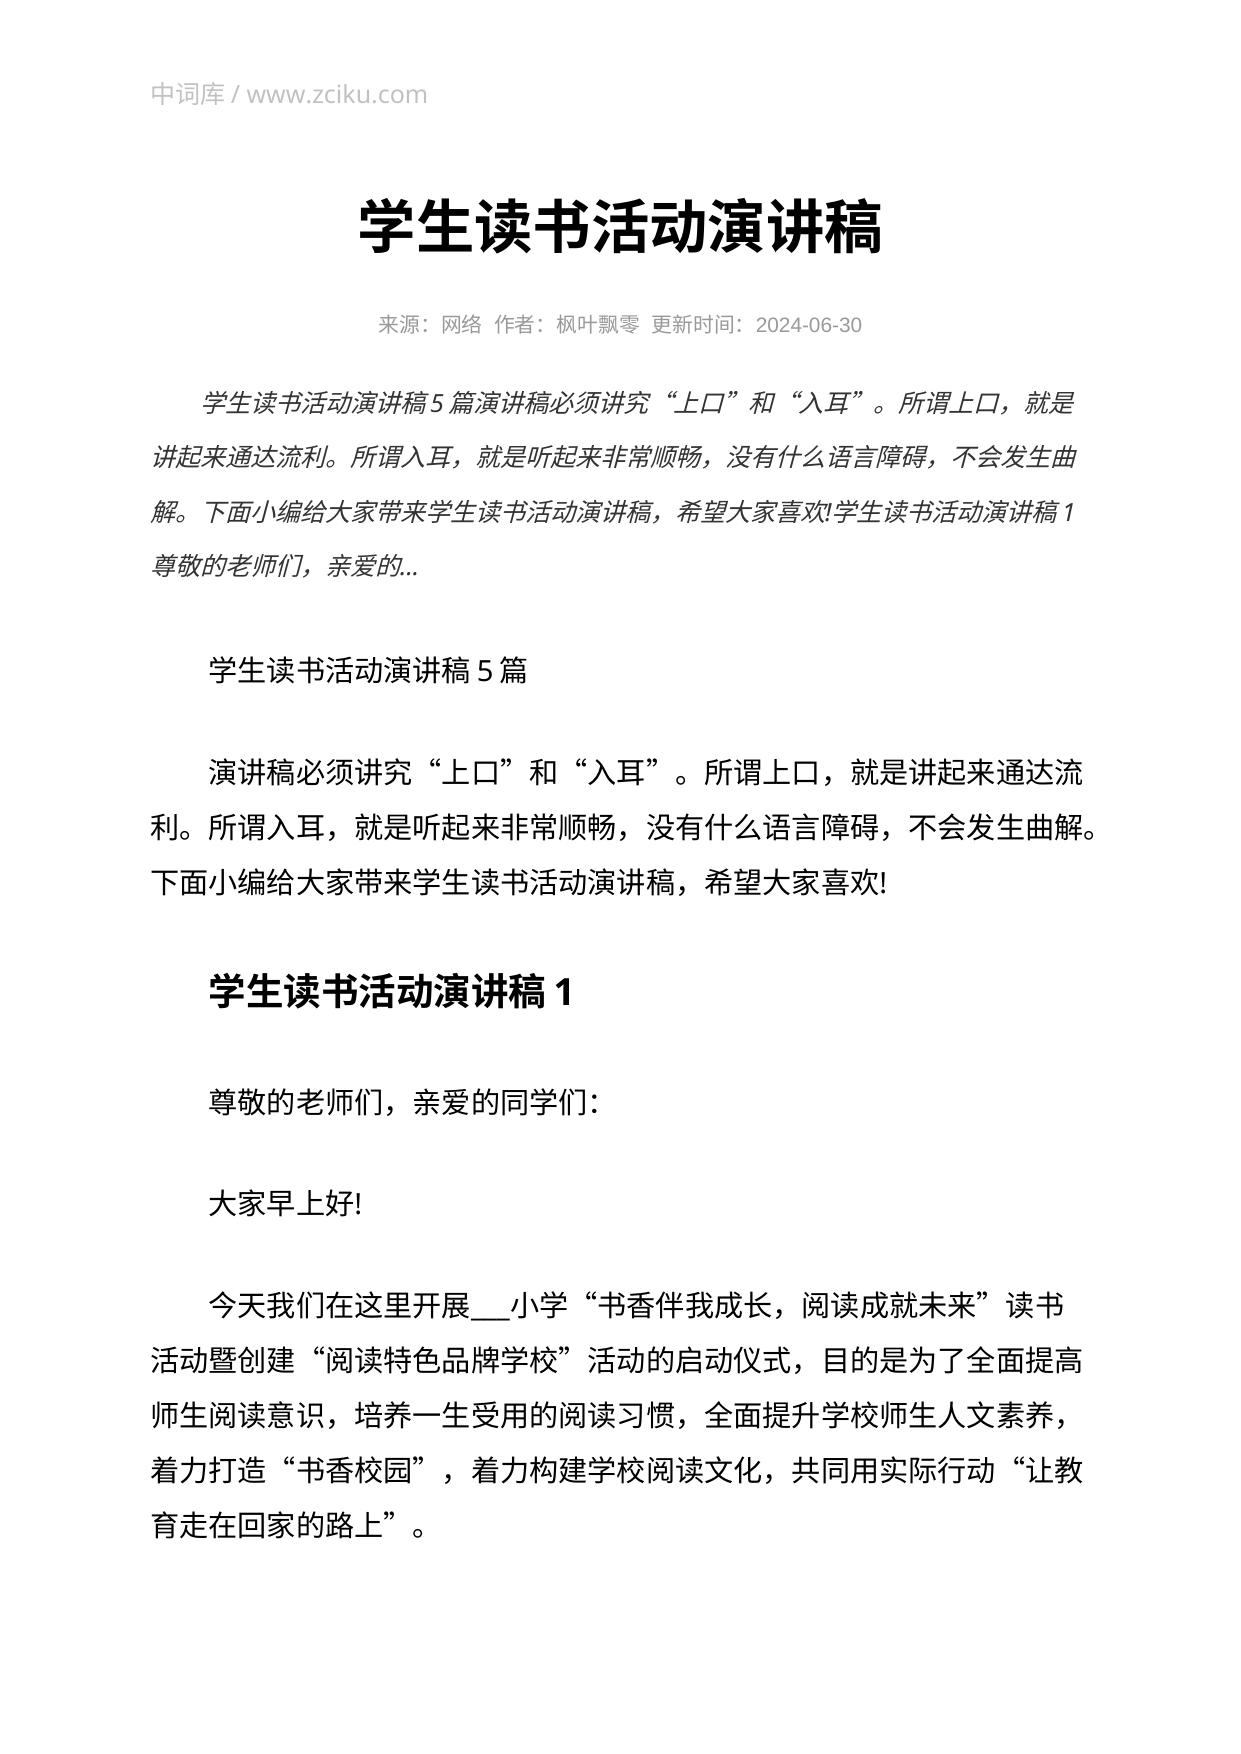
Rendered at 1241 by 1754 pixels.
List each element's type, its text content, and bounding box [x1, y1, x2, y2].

text 学生读书活动演讲稿5篇 [150, 648, 1090, 690]
text 来源：网络 作者：枫叶飘零 更新时间：2024-06-30 [150, 313, 1090, 337]
text 学生读书活动演讲稿1 [150, 962, 1090, 1016]
subtitle 学生读书活动演讲稿 [150, 181, 1090, 266]
text 大家早上好! [150, 1181, 1090, 1223]
text 尊敬的老师们，亲爱的同学们： [150, 1079, 1090, 1121]
text 学生读书活动演讲稿5篇演讲稿必须讲究“上口”和“入耳”。所谓上口，就是讲起来通达流利。所谓入耳，就是听起来非常顺畅，没有什么语言障碍，不会发生曲解。下面小编给大家带来学生读书活动演讲稿，希望大家喜欢!学生读书活动演讲稿1尊敬的老师们，亲爱的... [150, 383, 1090, 583]
text 今天我们在这里开展___小学“书香伴我成长，阅读成就未来”读书活动暨创建“阅读特色品牌学校”活动的启动仪式，目的是为了全面提高师生阅读意识，培养一生受用的阅读习惯，全面提升学校师生人文素养，着力打造“书香校园”，着力构建学校阅读文化，共同用实际行动“让教育走在回家的路上”。 [150, 1283, 1090, 1545]
text 演讲稿必须讲究“上口”和“入耳”。所谓上口，就是讲起来通达流利。所谓入耳，就是听起来非常顺畅，没有什么语言障碍，不会发生曲解。下面小编给大家带来学生读书活动演讲稿，希望大家喜欢! [150, 750, 1090, 902]
